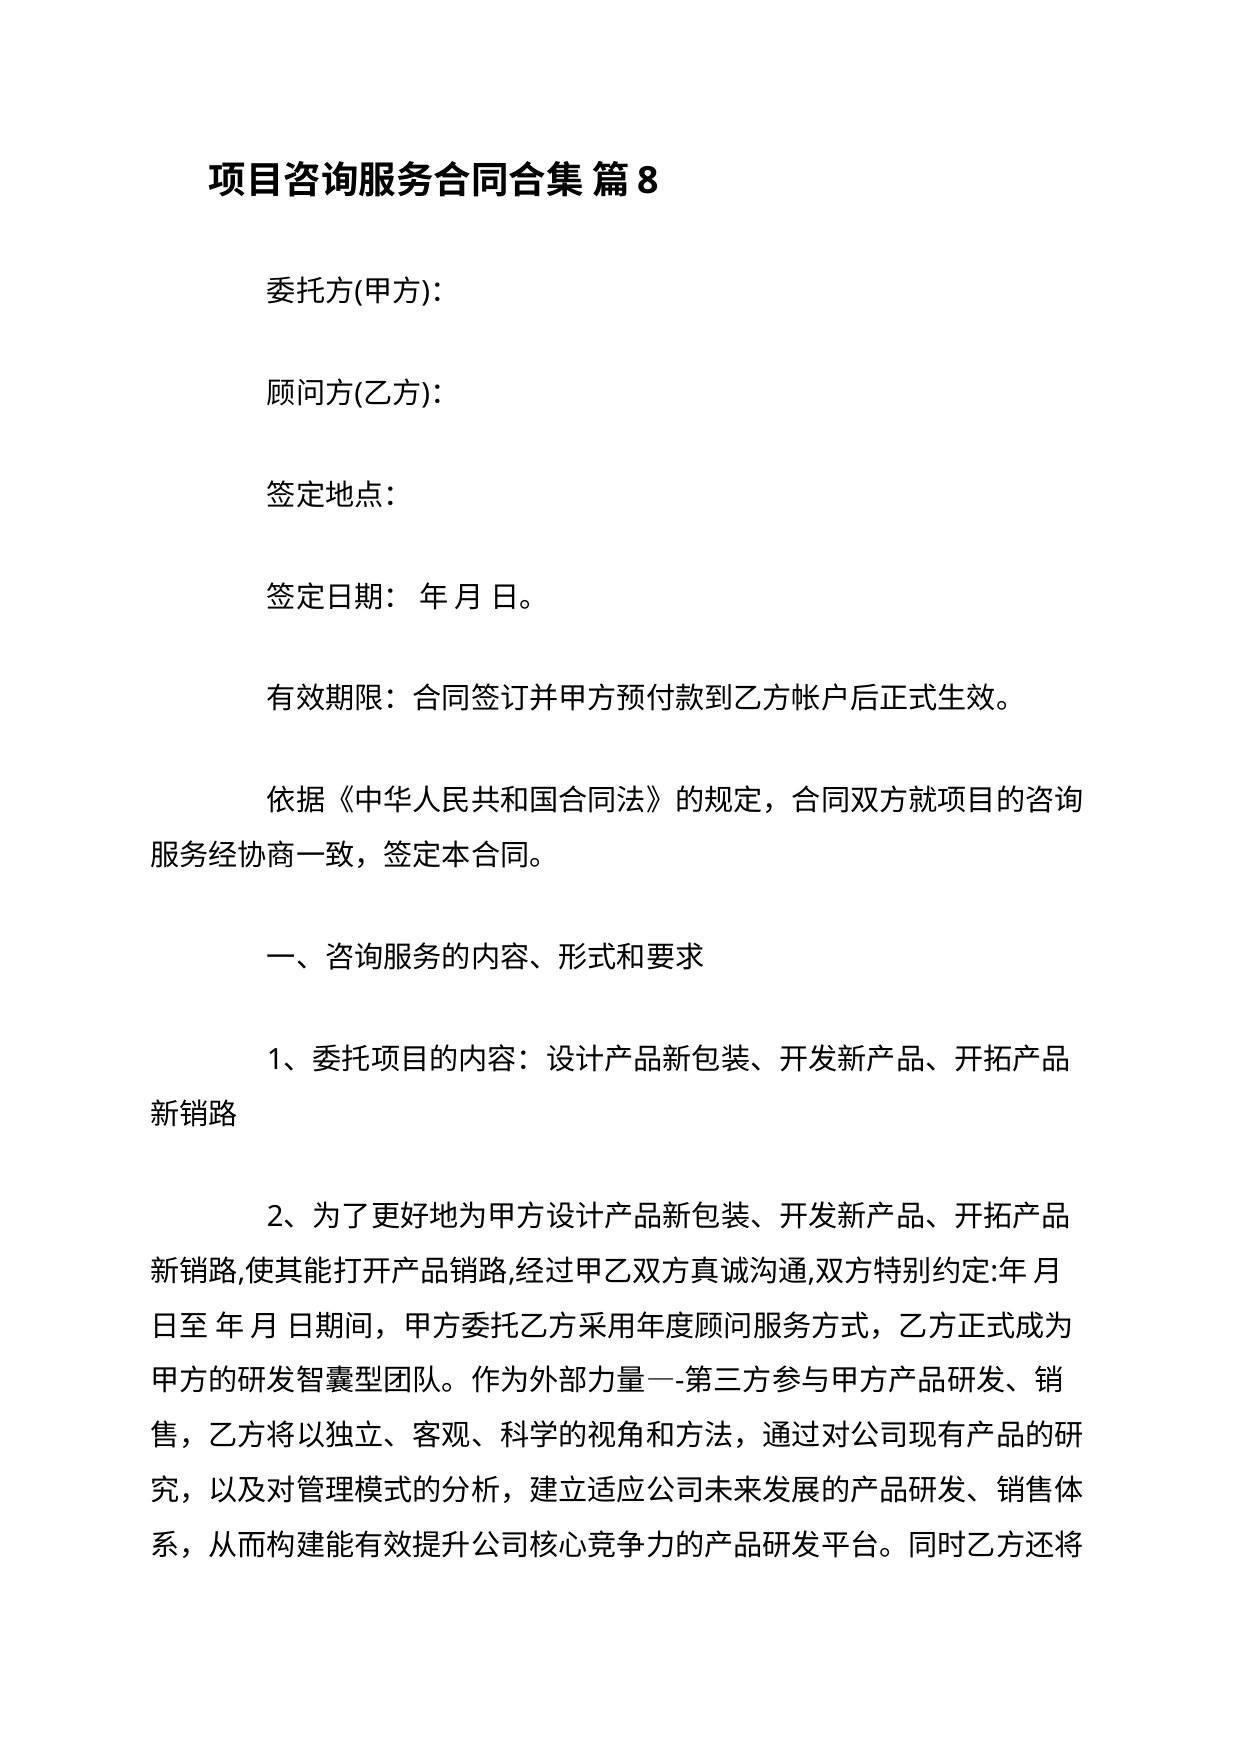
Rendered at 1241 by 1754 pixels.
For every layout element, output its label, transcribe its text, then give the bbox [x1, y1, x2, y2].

text 顾问方(乙方)： [150, 369, 1090, 412]
text 签定地点： [150, 472, 1090, 514]
text 有效期限：合同签订并甲方预付款到乙方帐户后正式生效。 [150, 675, 1090, 717]
text 项目咨询服务合同合集 篇8 [150, 150, 1090, 204]
text 依据《中华人民共和国合同法》的规定，合同双方就项目的咨询服务经协商一致，签定本合同。 [150, 777, 1090, 874]
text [150, 1192, 1090, 1564]
text 1、委托项目的内容：设计产品新包装、开发新产品、开拓产品新销路 [150, 1035, 1090, 1133]
text 签定日期： 年 月 日。 [150, 573, 1090, 616]
text 委托方(甲方)： [150, 268, 1090, 310]
text 一、咨询服务的内容、形式和要求 [150, 933, 1090, 976]
